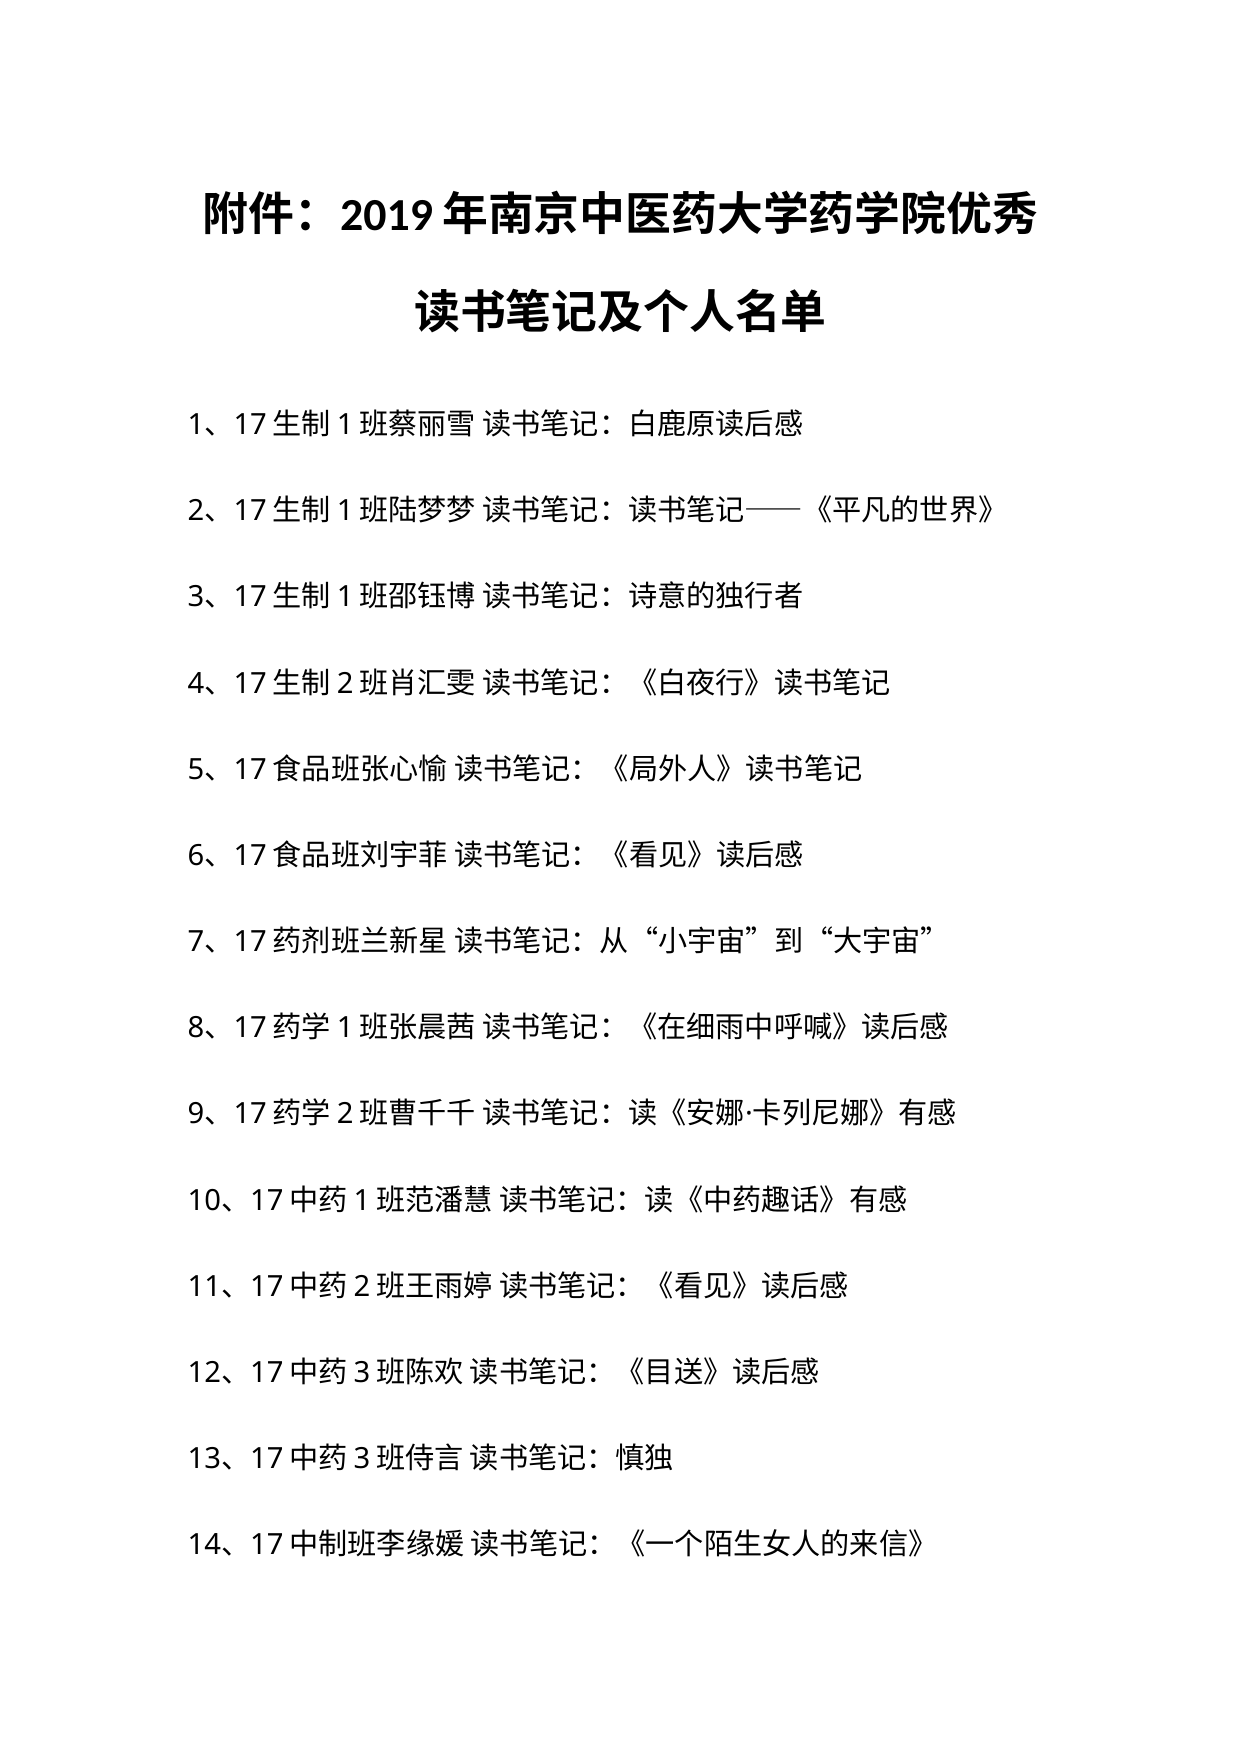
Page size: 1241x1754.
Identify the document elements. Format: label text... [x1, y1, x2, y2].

text 3、17生制1班邵钰博 读书笔记：诗意的独行者 [187, 562, 1053, 627]
text 6、17食品班刘宇菲 读书笔记：《看见》读后感 [187, 820, 1053, 885]
text 附件：2019年南京中医药大学药学院优秀读书笔记及个人名单 [187, 162, 1053, 357]
text 11、17中药2班王雨婷 读书笔记：《看见》读后感 [187, 1251, 1053, 1316]
text 7、17药剂班兰新星 读书笔记：从“小宇宙”到“大宇宙” [187, 906, 1053, 971]
text 9、17药学2班曹千千 读书笔记：读《安娜·卡列尼娜》有感 [187, 1079, 1053, 1144]
text 4、17生制2班肖汇雯 读书笔记：《白夜行》读书笔记 [187, 648, 1053, 713]
text 10、17中药1班范潘慧 读书笔记：读《中药趣话》有感 [187, 1165, 1053, 1230]
text 2、17生制1班陆梦梦 读书笔记：读书笔记——《平凡的世界》 [187, 476, 1053, 541]
text 14、17中制班李缘媛 读书笔记：《一个陌生女人的来信》 [187, 1509, 1053, 1574]
text 1、17生制1班蔡丽雪 读书笔记：白鹿原读后感 [187, 389, 1053, 454]
text 12、17中药3班陈欢 读书笔记：《目送》读后感 [187, 1337, 1053, 1402]
text 5、17食品班张心愉 读书笔记：《局外人》读书笔记 [187, 734, 1053, 799]
text 13、17中药3班侍言 读书笔记：慎独 [187, 1423, 1053, 1488]
text 8、17药学1班张晨茜 读书笔记：《在细雨中呼喊》读后感 [187, 992, 1053, 1057]
